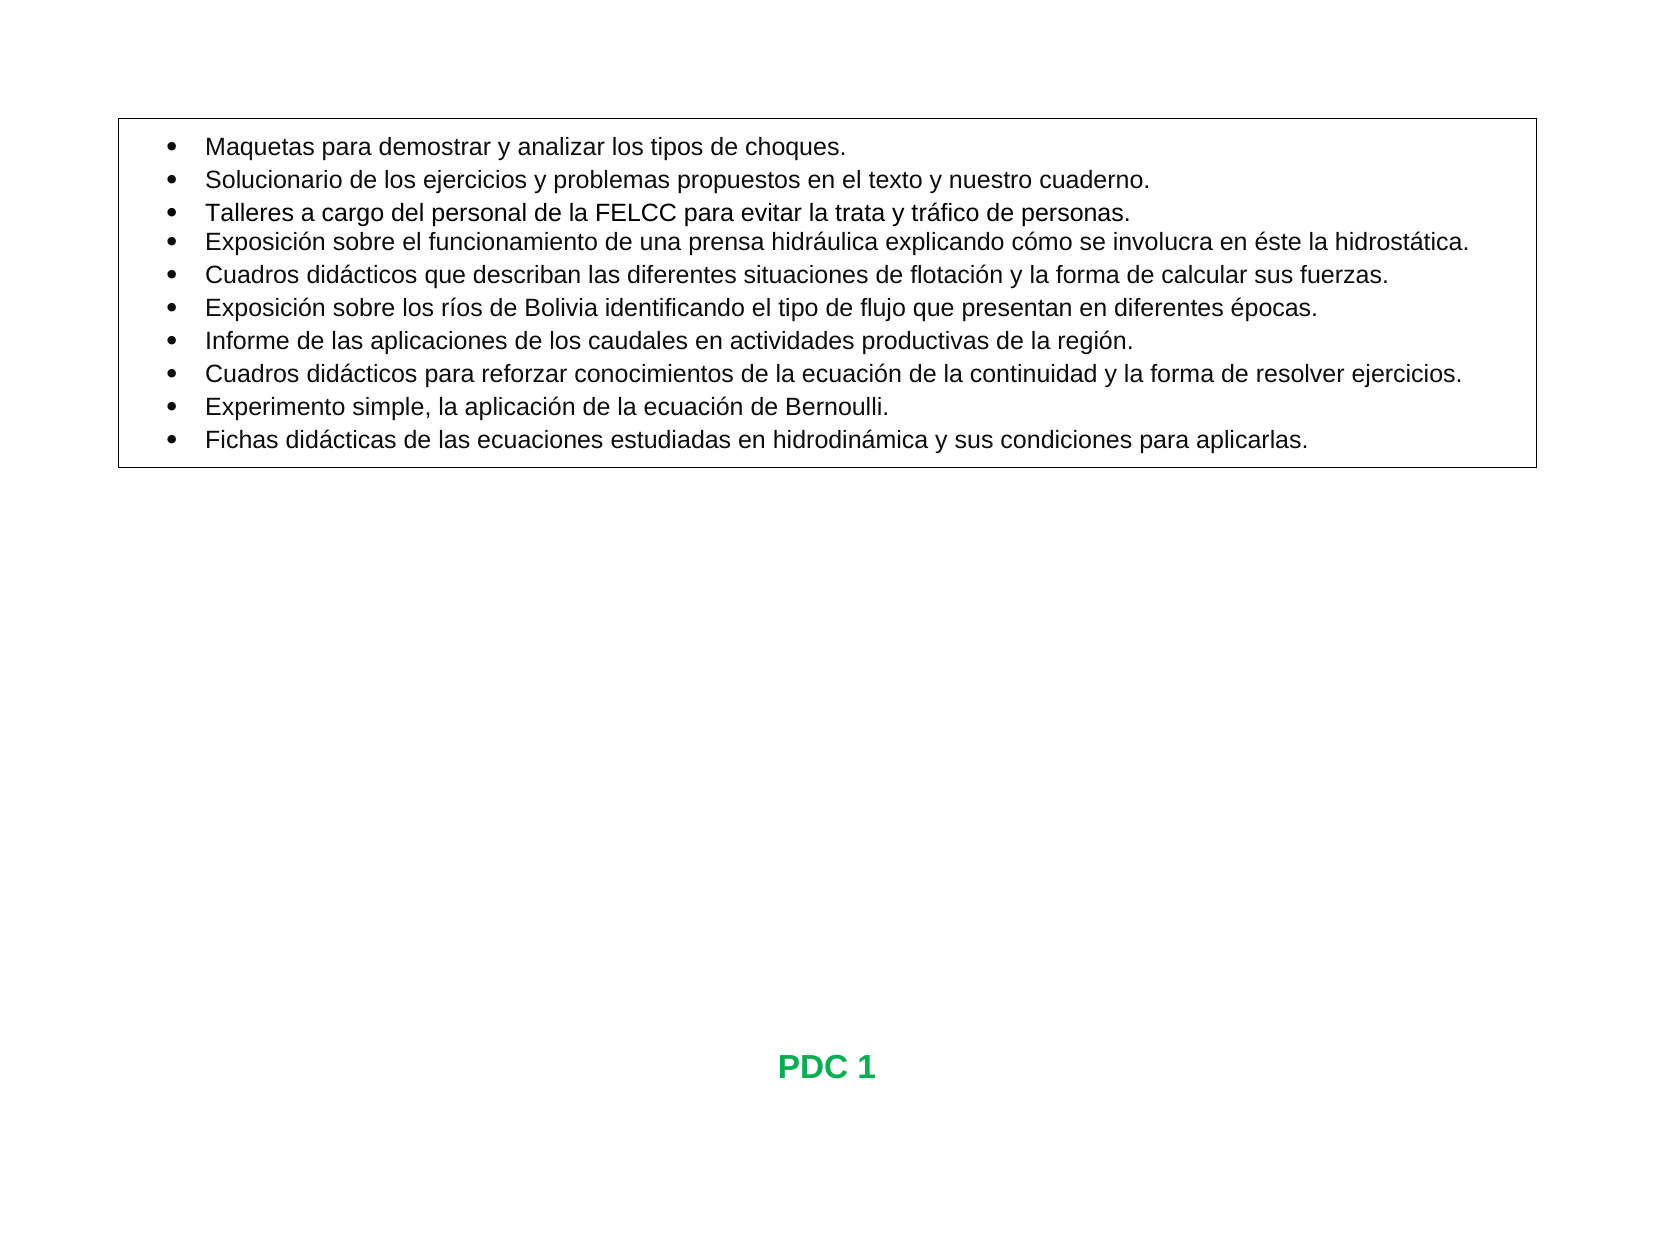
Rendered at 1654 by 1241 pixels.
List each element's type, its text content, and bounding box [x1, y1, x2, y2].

text PDC 1 [118, 1047, 1535, 1086]
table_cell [119, 119, 1536, 467]
